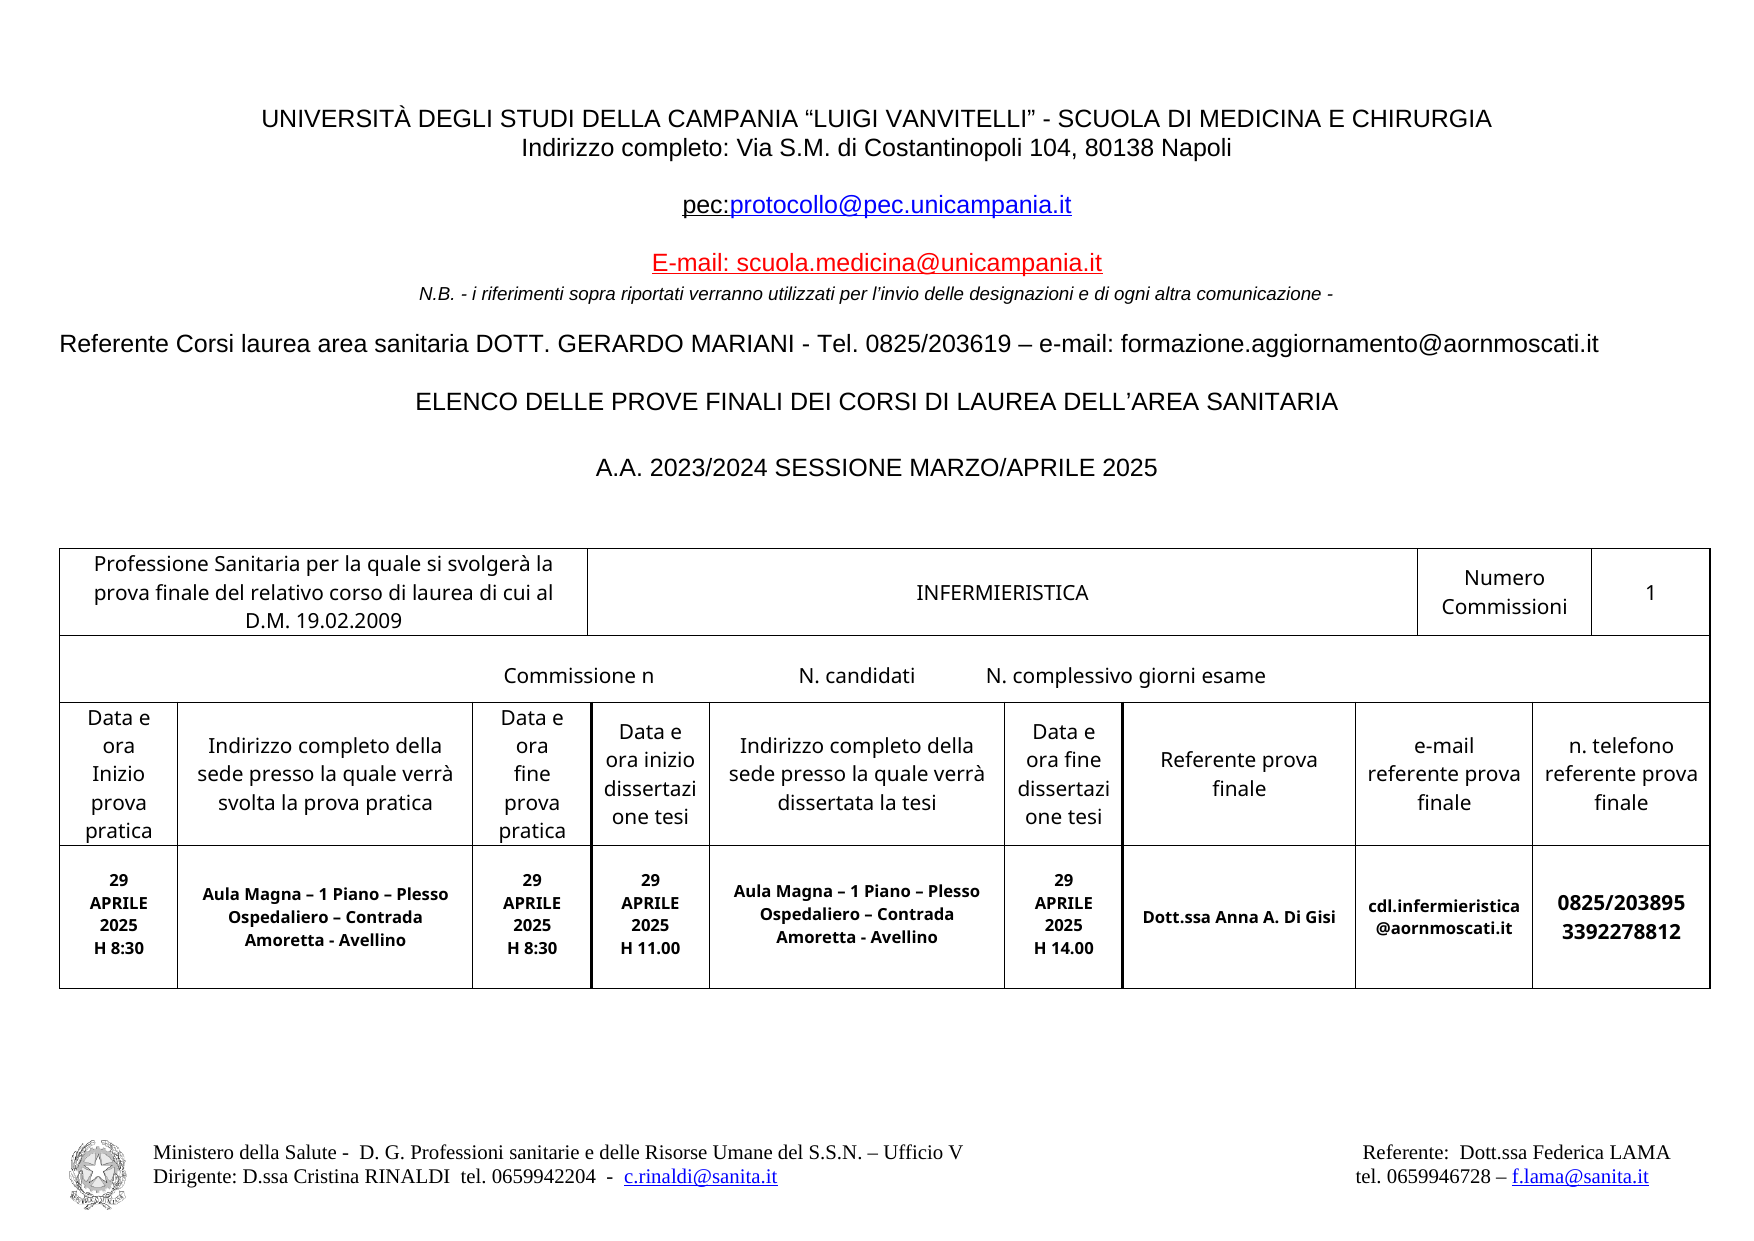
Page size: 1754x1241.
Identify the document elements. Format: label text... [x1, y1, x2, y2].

table_header 1 [1592, 549, 1709, 635]
table_cell Aula Magna – 1 Piano – Plesso Ospedaliero – Contrada Amoretta - Avellino [178, 846, 472, 988]
text pec:protocollo@pec.unicampania.it [59, 190, 1695, 219]
table_cell Indirizzo completo della sede presso la quale verrà svolta la prova pratica [178, 703, 472, 845]
table_cell Dott.ssa Anna A. Di Gisi [1124, 846, 1355, 988]
table_cell 29 APRILE 2025 H 8:30 [60, 846, 177, 988]
text E-mail: scuola.medicina@unicampania.it [59, 247, 1695, 276]
table_cell Data e ora inizio dissertazione tesi [593, 703, 709, 845]
table_header INFERMIERISTICA [588, 549, 1417, 635]
text Referente Corsi laurea area sanitaria DOTT. GERARDO MARIANI - Tel. 0825/203619 – e-mail: formazione.aggiornamento@aornmoscati.it [59, 329, 1695, 358]
text A.A. 2023/2024 SESSIONE MARZO/APRILE 2025 [59, 453, 1695, 482]
table_cell e-mail referente prova finale [1356, 703, 1532, 845]
table_cell Referente prova finale [1124, 703, 1355, 845]
table_cell Commissione n N. candidati N. complessivo giorni esame [60, 636, 1709, 702]
table_cell n. telefono referente prova finale [1533, 703, 1709, 845]
table_cell Data e ora Inizio prova pratica [60, 703, 177, 845]
text UNIVERSITÀ DEGLI STUDI DELLA CAMPANIA “LUIGI VANVITELLI” - SCUOLA DI MEDICINA E CHIRURGIA [59, 104, 1695, 132]
table_cell Aula Magna – 1 Piano – Plesso Ospedaliero – Contrada Amoretta - Avellino [710, 846, 1004, 988]
text Indirizzo completo: Via S.M. di Costantinopoli 104, 80138 Napoli [59, 132, 1695, 161]
table_cell 29 APRILE 2025 H 8:30 [473, 846, 590, 988]
table_cell 29 APRILE 2025 H 14.00 [1005, 846, 1121, 988]
table_cell 0825/203895 3392278812 [1533, 846, 1709, 988]
table_cell 29 APRILE 2025 H 11.00 [593, 846, 709, 988]
table_header Numero Commissioni [1418, 549, 1591, 635]
table_cell Data e ora fine prova pratica [473, 703, 590, 845]
text N.B. - i riferimenti sopra riportati verranno utilizzati per l’invio delle designazioni e di ogni altra comunicazione - [59, 282, 1695, 304]
list ELENCO DELLE PROVE FINALI DEI CORSI DI LAUREA DELL’AREA SANITARIA [59, 387, 1695, 415]
table_cell Data e ora fine dissertazione tesi [1005, 703, 1121, 845]
table_cell cdl.infermieristica@aornmoscati.it [1356, 846, 1532, 988]
table_header Professione Sanitaria per la quale si svolgerà la prova finale del relativo corso di laurea di cui al D.M. 19.02.2009 [60, 549, 587, 635]
table_cell Indirizzo completo della sede presso la quale verrà dissertata la tesi [710, 703, 1004, 845]
